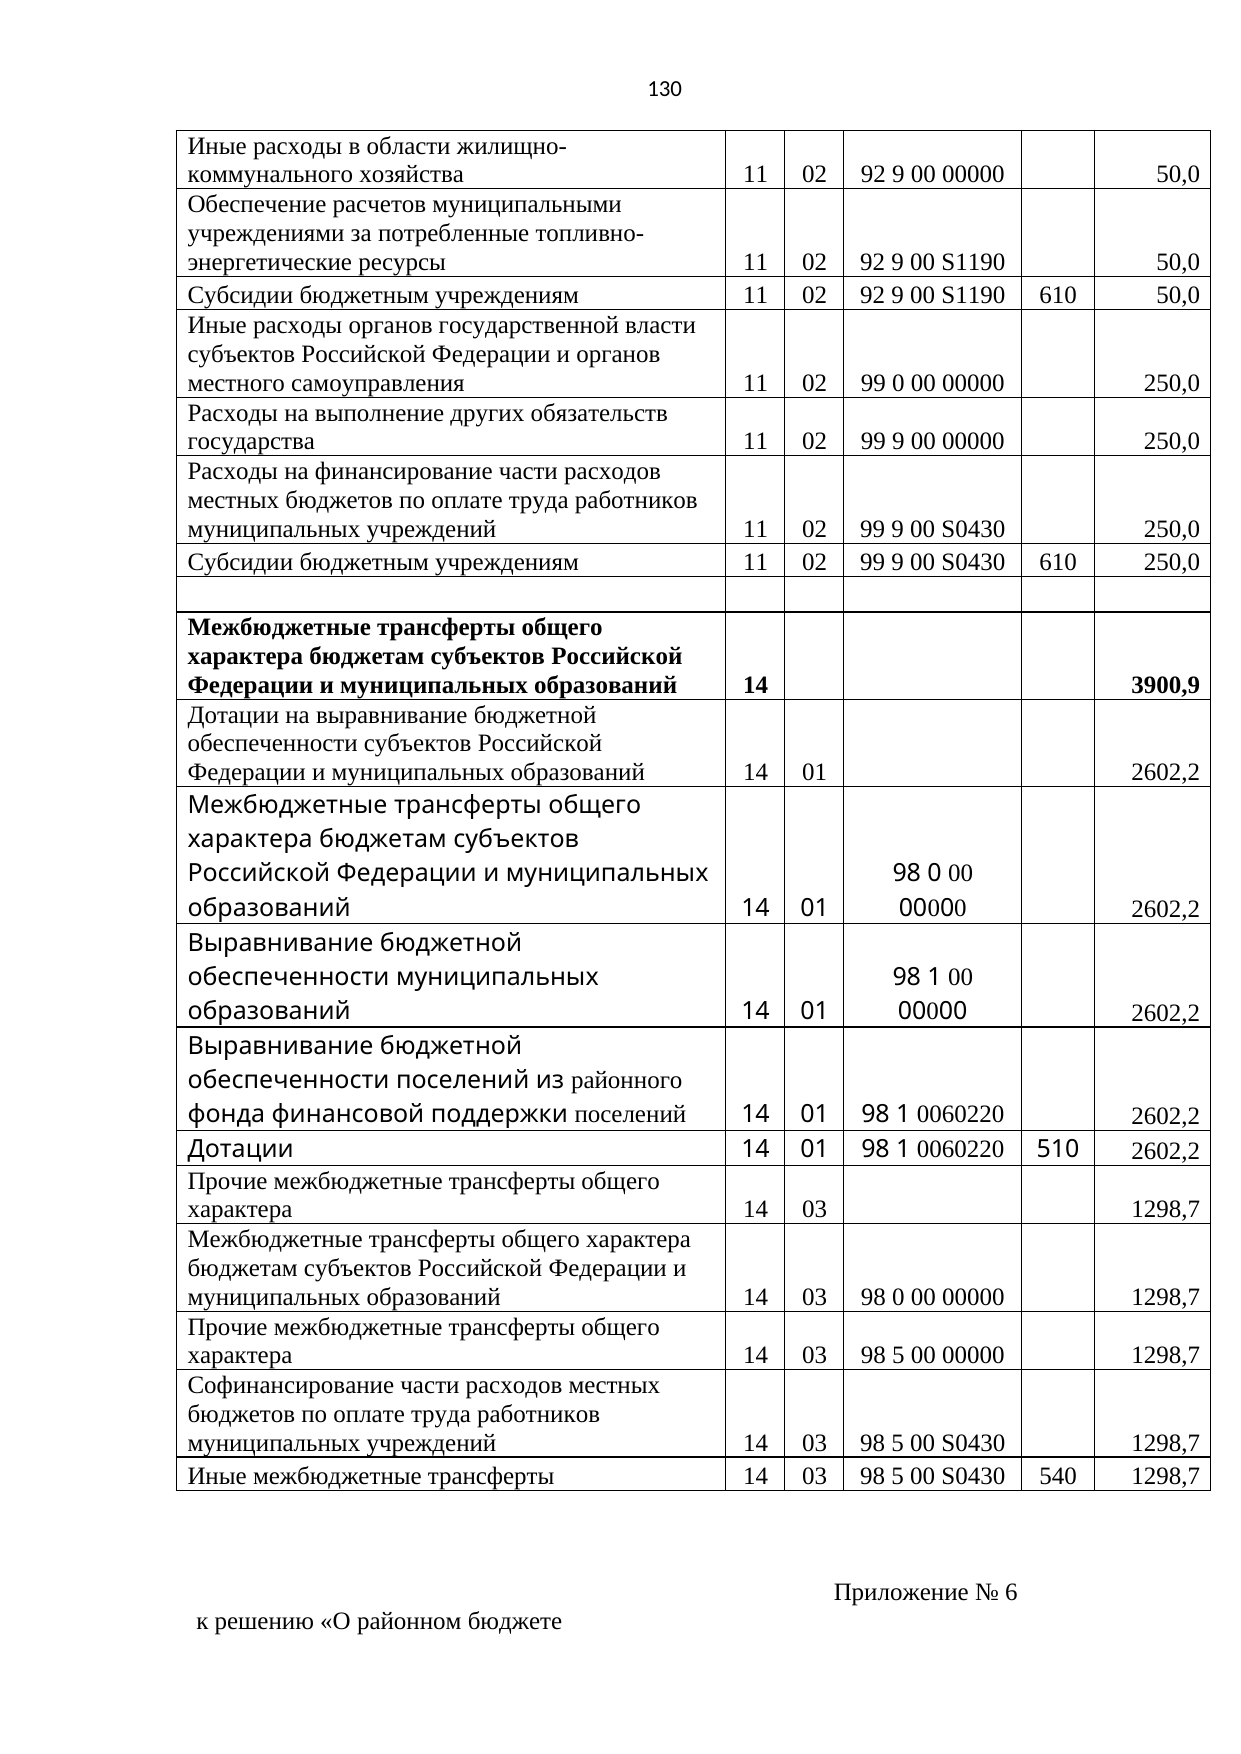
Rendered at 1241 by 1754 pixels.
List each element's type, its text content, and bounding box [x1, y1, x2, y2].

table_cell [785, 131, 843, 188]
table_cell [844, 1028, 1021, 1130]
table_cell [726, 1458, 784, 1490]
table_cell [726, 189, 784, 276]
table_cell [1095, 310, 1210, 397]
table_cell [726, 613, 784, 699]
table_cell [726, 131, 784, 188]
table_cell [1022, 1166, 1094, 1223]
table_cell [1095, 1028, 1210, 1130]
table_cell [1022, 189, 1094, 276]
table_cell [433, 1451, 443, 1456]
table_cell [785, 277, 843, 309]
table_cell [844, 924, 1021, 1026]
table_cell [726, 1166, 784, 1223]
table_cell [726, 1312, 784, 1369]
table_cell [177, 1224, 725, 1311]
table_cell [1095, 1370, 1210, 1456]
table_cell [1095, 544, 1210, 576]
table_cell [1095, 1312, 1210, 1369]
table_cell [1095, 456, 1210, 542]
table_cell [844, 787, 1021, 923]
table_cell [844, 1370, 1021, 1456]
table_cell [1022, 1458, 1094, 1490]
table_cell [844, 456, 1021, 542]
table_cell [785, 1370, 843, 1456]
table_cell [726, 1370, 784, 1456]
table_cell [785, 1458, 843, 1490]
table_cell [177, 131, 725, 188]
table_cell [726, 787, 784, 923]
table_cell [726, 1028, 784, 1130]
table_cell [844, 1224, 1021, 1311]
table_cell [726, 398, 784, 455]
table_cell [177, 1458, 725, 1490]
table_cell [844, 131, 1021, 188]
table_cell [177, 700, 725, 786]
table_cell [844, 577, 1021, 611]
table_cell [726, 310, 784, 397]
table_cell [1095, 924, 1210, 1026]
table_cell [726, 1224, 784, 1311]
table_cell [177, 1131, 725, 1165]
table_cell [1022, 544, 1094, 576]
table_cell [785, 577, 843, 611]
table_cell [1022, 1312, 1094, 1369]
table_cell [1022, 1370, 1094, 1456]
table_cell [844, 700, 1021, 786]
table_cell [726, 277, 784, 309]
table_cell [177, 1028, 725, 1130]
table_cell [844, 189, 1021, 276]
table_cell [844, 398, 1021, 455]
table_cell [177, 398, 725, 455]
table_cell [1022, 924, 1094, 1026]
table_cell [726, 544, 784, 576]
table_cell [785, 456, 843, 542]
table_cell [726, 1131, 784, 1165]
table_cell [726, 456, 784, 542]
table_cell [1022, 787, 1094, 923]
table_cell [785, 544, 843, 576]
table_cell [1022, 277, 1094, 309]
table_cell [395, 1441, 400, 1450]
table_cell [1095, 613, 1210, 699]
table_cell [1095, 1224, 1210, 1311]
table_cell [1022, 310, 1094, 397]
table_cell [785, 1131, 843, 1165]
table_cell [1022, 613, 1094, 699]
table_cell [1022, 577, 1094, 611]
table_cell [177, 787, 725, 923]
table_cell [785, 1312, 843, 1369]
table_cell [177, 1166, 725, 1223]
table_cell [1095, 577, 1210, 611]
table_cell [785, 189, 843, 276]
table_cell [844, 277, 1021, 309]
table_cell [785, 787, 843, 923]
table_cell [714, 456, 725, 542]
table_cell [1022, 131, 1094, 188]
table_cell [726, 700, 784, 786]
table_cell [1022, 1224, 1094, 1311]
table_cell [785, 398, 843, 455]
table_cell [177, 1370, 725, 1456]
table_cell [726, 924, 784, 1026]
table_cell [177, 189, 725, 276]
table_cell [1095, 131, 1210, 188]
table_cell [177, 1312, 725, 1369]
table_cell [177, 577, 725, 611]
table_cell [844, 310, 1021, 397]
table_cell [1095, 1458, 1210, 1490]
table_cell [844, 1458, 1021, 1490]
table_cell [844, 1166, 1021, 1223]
text к решению «О районном бюджете [177, 1606, 1152, 1635]
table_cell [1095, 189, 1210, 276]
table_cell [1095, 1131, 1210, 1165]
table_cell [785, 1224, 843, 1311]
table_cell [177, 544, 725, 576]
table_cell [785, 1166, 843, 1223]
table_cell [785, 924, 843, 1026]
text Приложение № 6 [177, 1577, 1152, 1606]
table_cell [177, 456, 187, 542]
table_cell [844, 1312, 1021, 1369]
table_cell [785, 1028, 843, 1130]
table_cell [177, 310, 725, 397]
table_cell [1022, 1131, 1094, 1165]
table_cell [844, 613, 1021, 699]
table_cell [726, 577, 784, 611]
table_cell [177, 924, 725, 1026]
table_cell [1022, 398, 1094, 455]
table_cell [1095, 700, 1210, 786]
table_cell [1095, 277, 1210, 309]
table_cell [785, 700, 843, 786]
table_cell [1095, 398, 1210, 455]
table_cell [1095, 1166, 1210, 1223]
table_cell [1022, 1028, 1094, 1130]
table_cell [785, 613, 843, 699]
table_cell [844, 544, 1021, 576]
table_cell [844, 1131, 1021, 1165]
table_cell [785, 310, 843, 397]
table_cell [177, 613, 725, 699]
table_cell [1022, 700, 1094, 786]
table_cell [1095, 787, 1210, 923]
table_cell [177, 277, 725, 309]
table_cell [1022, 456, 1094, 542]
